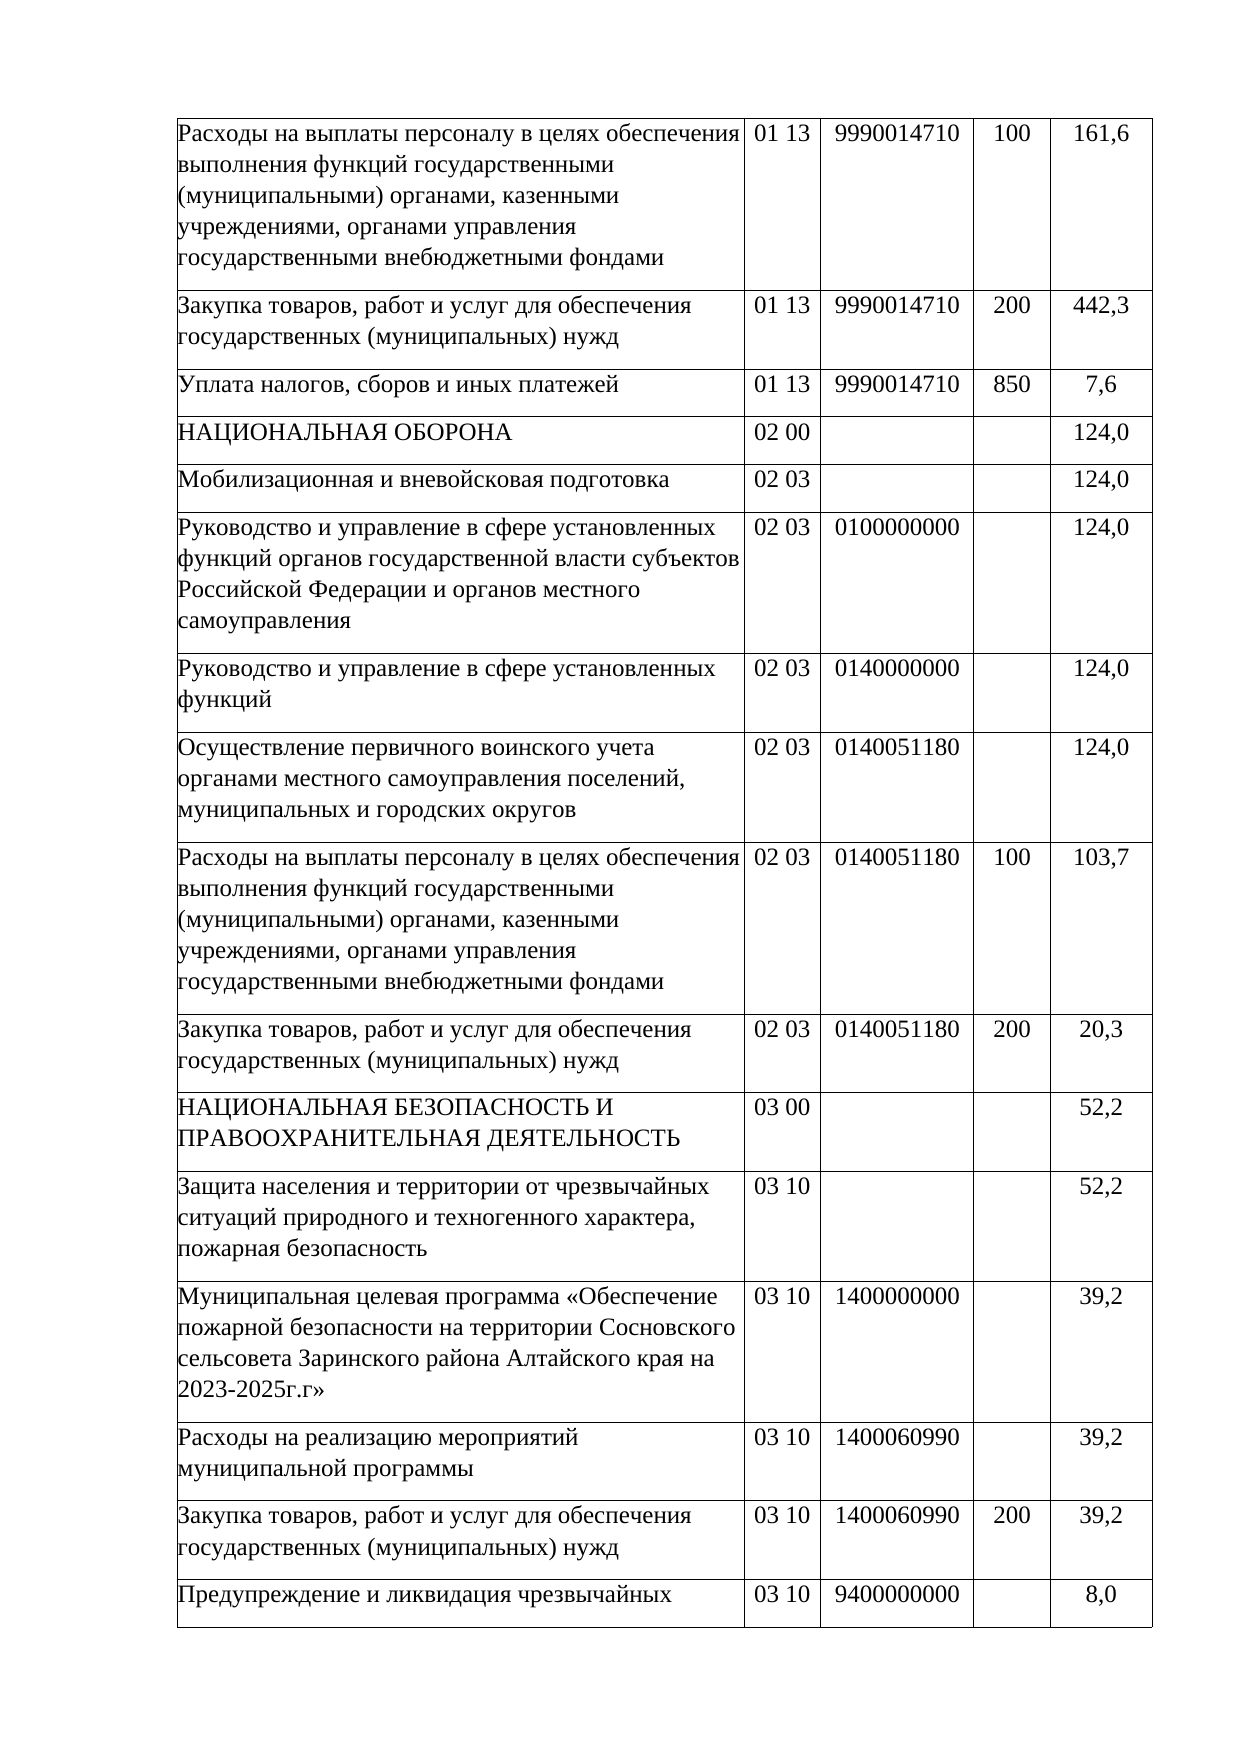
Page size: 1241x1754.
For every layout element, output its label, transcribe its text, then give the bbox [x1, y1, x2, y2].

table_cell [974, 1172, 1050, 1281]
table_cell [974, 654, 1050, 732]
table_cell [974, 465, 1050, 512]
table_cell [974, 513, 1050, 653]
table_cell [974, 1093, 1050, 1171]
table_cell 01 13 [745, 291, 820, 369]
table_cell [178, 1580, 744, 1627]
table_cell 124,0 [1051, 733, 1152, 842]
table_cell Закупка товаров, работ и услуг для обеспечения государственных (муниципальных) нужд [178, 1501, 744, 1579]
table_cell Защита населения и территории от чрезвычайных ситуаций природного и техногенного характера, пожарная безопасность [178, 1172, 744, 1281]
table_cell 9990014710 [821, 291, 973, 369]
table_cell 02 03 [745, 843, 820, 1013]
table_cell 9990014710 [821, 370, 973, 416]
table_cell Руководство и управление в сфере установленных функций [178, 654, 744, 732]
table_cell 103,7 [1051, 843, 1152, 1013]
table_cell Руководство и управление в сфере установленных функций органов государственной власти субъектов Российской Федерации и органов местного самоуправления [178, 513, 744, 653]
table_cell [821, 1172, 973, 1281]
table_cell [974, 417, 1050, 464]
table_cell 0140051180 [821, 1015, 973, 1092]
table_cell Уплата налогов, сборов и иных платежей [178, 370, 744, 416]
table_cell [974, 1580, 1050, 1627]
table_cell [974, 733, 1050, 842]
table_cell 161,6 [1051, 119, 1152, 290]
table_cell 1400000000 [821, 1282, 973, 1422]
table_cell 03 00 [745, 1093, 820, 1171]
table_cell [821, 465, 973, 512]
table_cell Расходы на выплаты персоналу в целях обеспечения выполнения функций государственными (муниципальными) органами, казенными учреждениями, органами управления государственными внебюджетными фондами [178, 843, 744, 1013]
table_cell 02 03 [745, 654, 820, 732]
table_cell 200 [974, 291, 1050, 369]
table_cell 03 10 [745, 1580, 820, 1627]
table_cell Муниципальная целевая программа «Обеспечение пожарной безопасности на территории Сосновского сельсовета Заринского района Алтайского края на 2023-2025г.г» [178, 1282, 744, 1422]
table_cell [974, 1423, 1050, 1500]
table_cell 200 [974, 1501, 1050, 1579]
table_cell 8,0 [1051, 1580, 1152, 1627]
table_cell 02 00 [745, 417, 820, 464]
table_cell 39,2 [1051, 1423, 1152, 1500]
table_cell 9400000000 [821, 1580, 973, 1627]
table_cell 20,3 [1051, 1015, 1152, 1092]
table_cell 850 [974, 370, 1050, 416]
table_cell 0140000000 [821, 654, 973, 732]
table_cell Осуществление первичного воинского учета органами местного самоуправления поселений, муниципальных и городских округов [178, 733, 744, 842]
table_cell 01 13 [745, 119, 820, 290]
table_cell 442,3 [1051, 291, 1152, 369]
table_cell Мобилизационная и вневойсковая подготовка [178, 465, 744, 512]
table_cell 124,0 [1051, 513, 1152, 653]
table_cell 100 [974, 119, 1050, 290]
table_cell 124,0 [1051, 417, 1152, 464]
table_cell 02 03 [745, 513, 820, 653]
table_cell 02 03 [745, 465, 820, 512]
table_cell НАЦИОНАЛЬНАЯ ОБОРОНА [178, 417, 744, 464]
table_cell НАЦИОНАЛЬНАЯ БЕЗОПАСНОСТЬ И ПРАВООХРАНИТЕЛЬНАЯ ДЕЯТЕЛЬНОСТЬ [178, 1093, 744, 1171]
table_cell [821, 417, 973, 464]
table_cell 02 03 [745, 1015, 820, 1092]
table_cell [821, 1093, 973, 1171]
table_cell 39,2 [1051, 1501, 1152, 1579]
table_cell 1400060990 [821, 1501, 973, 1579]
table_cell 200 [974, 1015, 1050, 1092]
table_cell 52,2 [1051, 1093, 1152, 1171]
table_cell Закупка товаров, работ и услуг для обеспечения государственных (муниципальных) нужд [178, 1015, 744, 1092]
table_cell 9990014710 [821, 119, 973, 290]
table_cell 1400060990 [821, 1423, 973, 1500]
table_cell Закупка товаров, работ и услуг для обеспечения государственных (муниципальных) нужд [178, 291, 744, 369]
table_cell 124,0 [1051, 654, 1152, 732]
table_cell Расходы на выплаты персоналу в целях обеспечения выполнения функций государственными (муниципальными) органами, казенными учреждениями, органами управления государственными внебюджетными фондами [178, 119, 744, 290]
table_cell 100 [974, 843, 1050, 1013]
table_cell Расходы на реализацию мероприятий муниципальной программы [178, 1423, 744, 1500]
table_cell 52,2 [1051, 1172, 1152, 1281]
table_cell 0100000000 [821, 513, 973, 653]
table_cell 39,2 [1051, 1282, 1152, 1422]
table_cell 03 10 [745, 1282, 820, 1422]
table_cell 0140051180 [821, 733, 973, 842]
table_cell 7,6 [1051, 370, 1152, 416]
table_cell [974, 1282, 1050, 1422]
table_cell 03 10 [745, 1501, 820, 1579]
table_cell 03 10 [745, 1172, 820, 1281]
table_cell 0140051180 [821, 843, 973, 1013]
table_cell 124,0 [1051, 465, 1152, 512]
table_cell 01 13 [745, 370, 820, 416]
table_cell 02 03 [745, 733, 820, 842]
table_cell 03 10 [745, 1423, 820, 1500]
